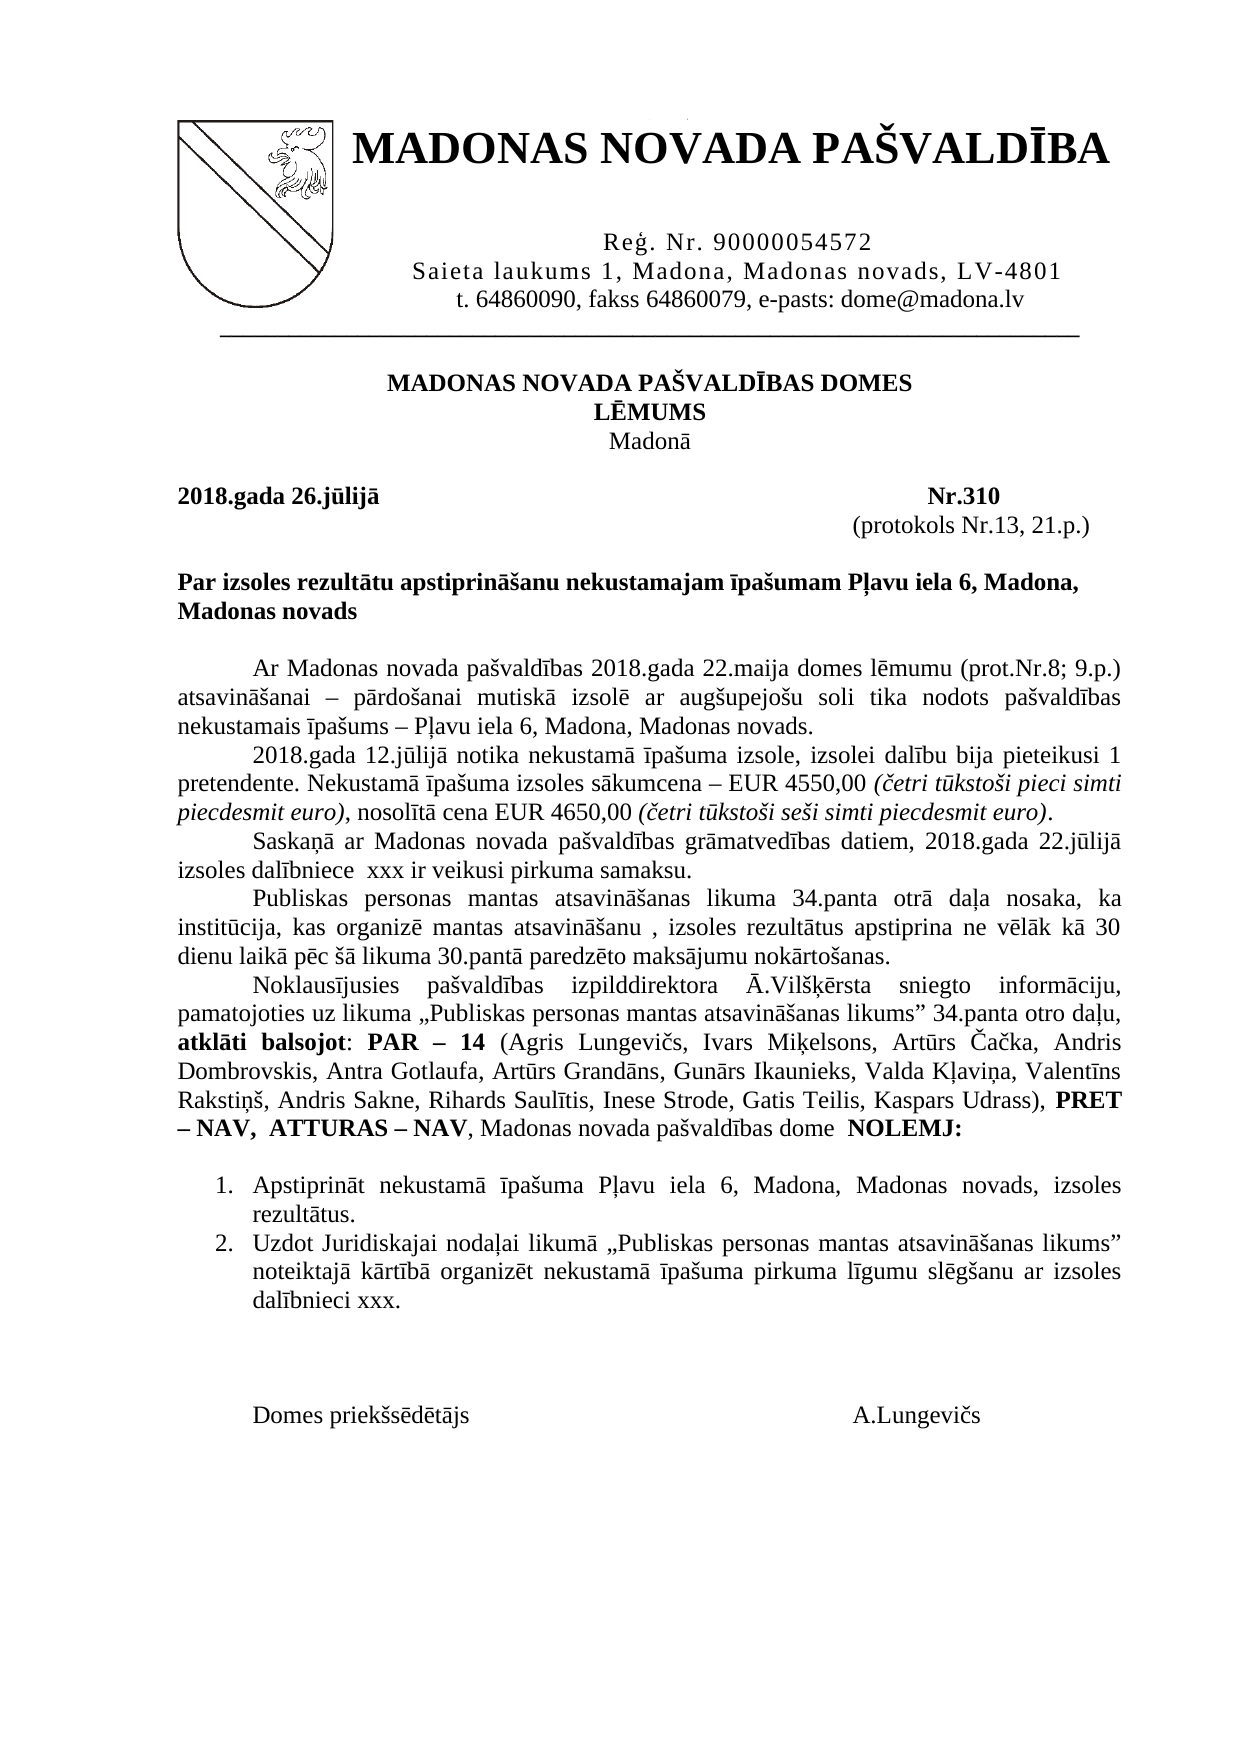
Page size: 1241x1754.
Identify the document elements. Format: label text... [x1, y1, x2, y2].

text MADONAS NOVADA PAŠVALDĪBA [334, 121, 1122, 173]
text 2018.gada 26.jūlijā Nr.310 [177, 481, 1122, 510]
text Reģ. Nr. 90000054572 [334, 227, 1122, 256]
list Uzdot Juridiskajai nodaļai likumā „Publiskas personas mantas atsavināšanas likums” noteiktajā kārtībā organizēt nekustamā īpašuma pirkuma līgumu slēgšanu ar izsoles dalībnieci xxx. [215, 1228, 1122, 1314]
text t. 64860090, fakss 64860079, e-pasts: dome@madona.lv [177, 284, 1122, 313]
text Publiskas personas mantas atsavināšanas likuma 34.panta otrā daļa nosaka, ka institūcija, kas organizē mantas atsavināšanu , izsoles rezultātus apstiprina ne vēlāk kā 30 dienu laikā pēc šā likuma 30.pantā paredzēto maksājumu nokārtošanas. [177, 883, 1122, 970]
text Saieta laukums 1, Madona, Madonas novads, LV-4801 [334, 256, 1122, 284]
text Ar Madonas novada pašvaldības 2018.gada 22.maija domes lēmumu (prot.Nr.8; 9.p.) atsavināšanai – pārdošanai mutiskā izsolē ar augšupejošu soli tika nodots pašvaldības nekustamais īpašums – Pļavu iela 6, Madona, Madonas novads. [177, 653, 1122, 740]
text Noklausījusies pašvaldības izpilddirektora Ā.Vilšķērsta sniegto informāciju, pamatojoties uz likuma „Publiskas personas mantas atsavināšanas likums” 34.panta otro daļu, atklāti balsojot: PAR – 14 (Agris Lungevičs, Ivars Miķelsons, Artūrs Čačka, Andris Dombrovskis, Antra Gotlaufa, Artūrs Grandāns, Gunārs Ikaunieks, Valda Kļaviņa, Valentīns Rakstiņš, Andris Sakne, Rihards Saulītis, Inese Strode, Gatis Teilis, Kaspars Udrass), PRET – NAV, ATTURAS – NAV, Madonas novada pašvaldības dome NOLEMJ: [177, 970, 1122, 1142]
text Par izsoles rezultātu apstiprināšanu nekustamajam īpašumam Pļavu iela 6, Madona, Madonas novads [177, 567, 1122, 625]
text (protokols Nr.13, 21.p.) [177, 510, 1122, 538]
text Saskaņā ar Madonas novada pašvaldības grāmatvedības datiem, 2018.gada 22.jūlijā izsoles dalībniece xxx ir veikusi pirkuma samaksu. [177, 826, 1122, 883]
picture [177, 120, 334, 308]
list Apstiprināt nekustamā īpašuma Pļavu iela 6, Madona, Madonas novads, izsoles rezultātus. [215, 1170, 1122, 1228]
text Madonā [177, 426, 1122, 454]
text MADONAS NOVADA PAŠVALDĪBAS DOMES [177, 368, 1122, 397]
text 2018.gada 12.jūlijā notika nekustamā īpašuma izsole, izsolei dalību bija pieteikusi 1 pretendente. Nekustamā īpašuma izsoles sākumcena – EUR 4550,00 (četri tūkstoši pieci simti piecdesmit euro), nosolītā cena EUR 4650,00 (četri tūkstoši seši simti piecdesmit euro). [177, 740, 1122, 826]
text Domes priekšsēdētājs A.Lungevičs [177, 1400, 1122, 1429]
text LĒMUMS [177, 397, 1122, 426]
text ___________________________________________________________________________ [177, 313, 1122, 339]
